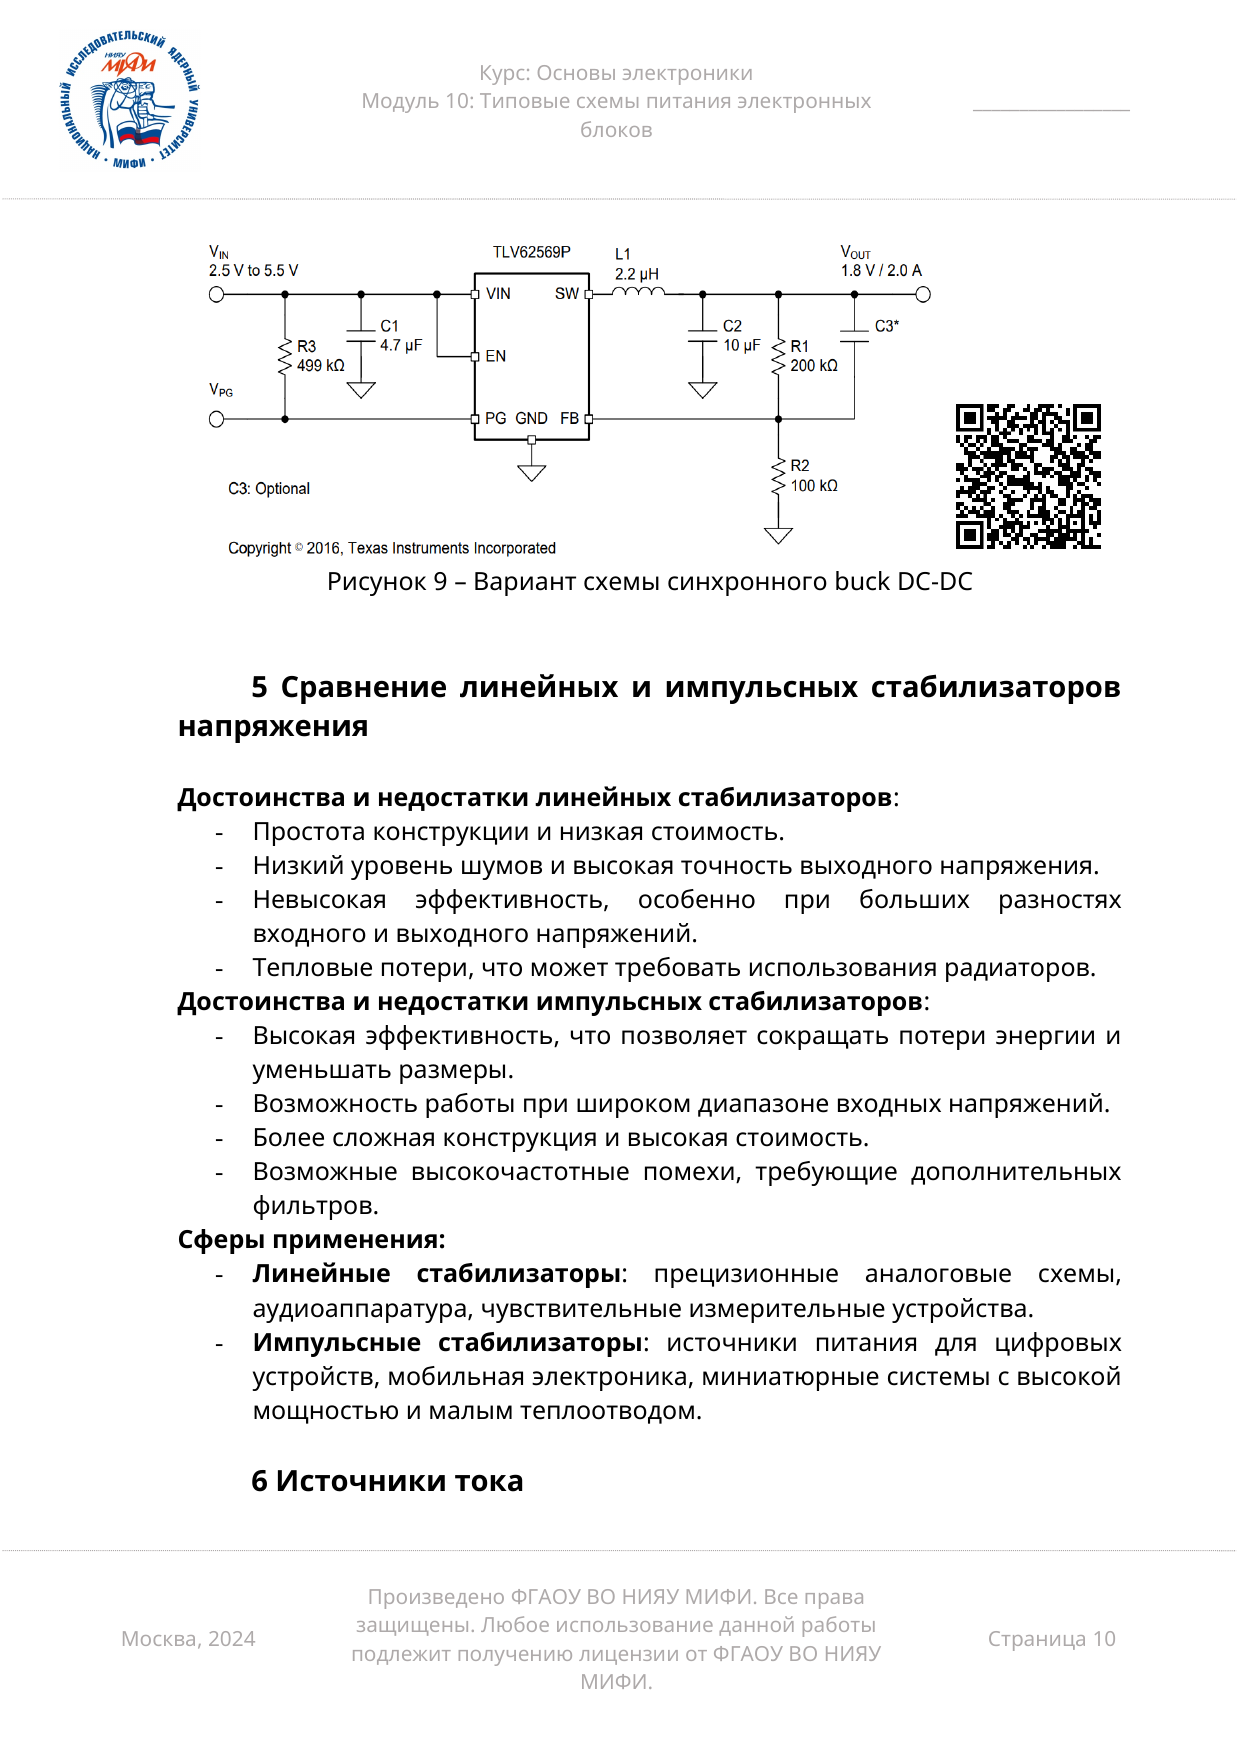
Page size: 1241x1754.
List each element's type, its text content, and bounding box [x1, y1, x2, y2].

text 6 Источники тока [177, 1461, 1122, 1500]
list Тепловые потери, что может требовать использования радиаторов. [215, 949, 1122, 984]
list Более сложная конструкция и высокая стоимость. [215, 1120, 1122, 1154]
picture [183, 227, 1116, 564]
text Сферы применения: [177, 1222, 1122, 1256]
text Достоинства и недостатки линейных стабилизаторов: [177, 779, 1122, 813]
list Невысокая эффективность, особенно при больших разностях входного и выходного напряжений. [215, 881, 1122, 949]
text Достоинства и недостатки импульсных стабилизаторов: [177, 984, 1122, 1018]
list Возможные высокочастотные помехи, требующие дополнительных фильтров. [215, 1154, 1122, 1222]
text Рисунок 9 – Вариант схемы синхронного buck DC-DC [177, 564, 1122, 598]
list Высокая эффективность, что позволяет сокращать потери энергии и уменьшать размеры. [215, 1018, 1122, 1086]
list Возможность работы при широком диапазоне входных напряжений. [215, 1086, 1122, 1120]
picture [58, 29, 202, 172]
text 5 Сравнение линейных и импульсных стабилизаторов напряжения [177, 666, 1122, 745]
list Низкий уровень шумов и высокая точность выходного напряжения. [215, 847, 1122, 881]
list Простота конструкции и низкая стоимость. [215, 813, 1122, 847]
list Импульсные стабилизаторы: источники питания для цифровых устройств, мобильная электроника, миниатюрные системы с высокой мощностью и малым теплоотводом. [215, 1324, 1122, 1426]
list Линейные стабилизаторы: прецизионные аналоговые схемы, аудиоаппаратура, чувствительные измерительные устройства. [215, 1256, 1122, 1324]
